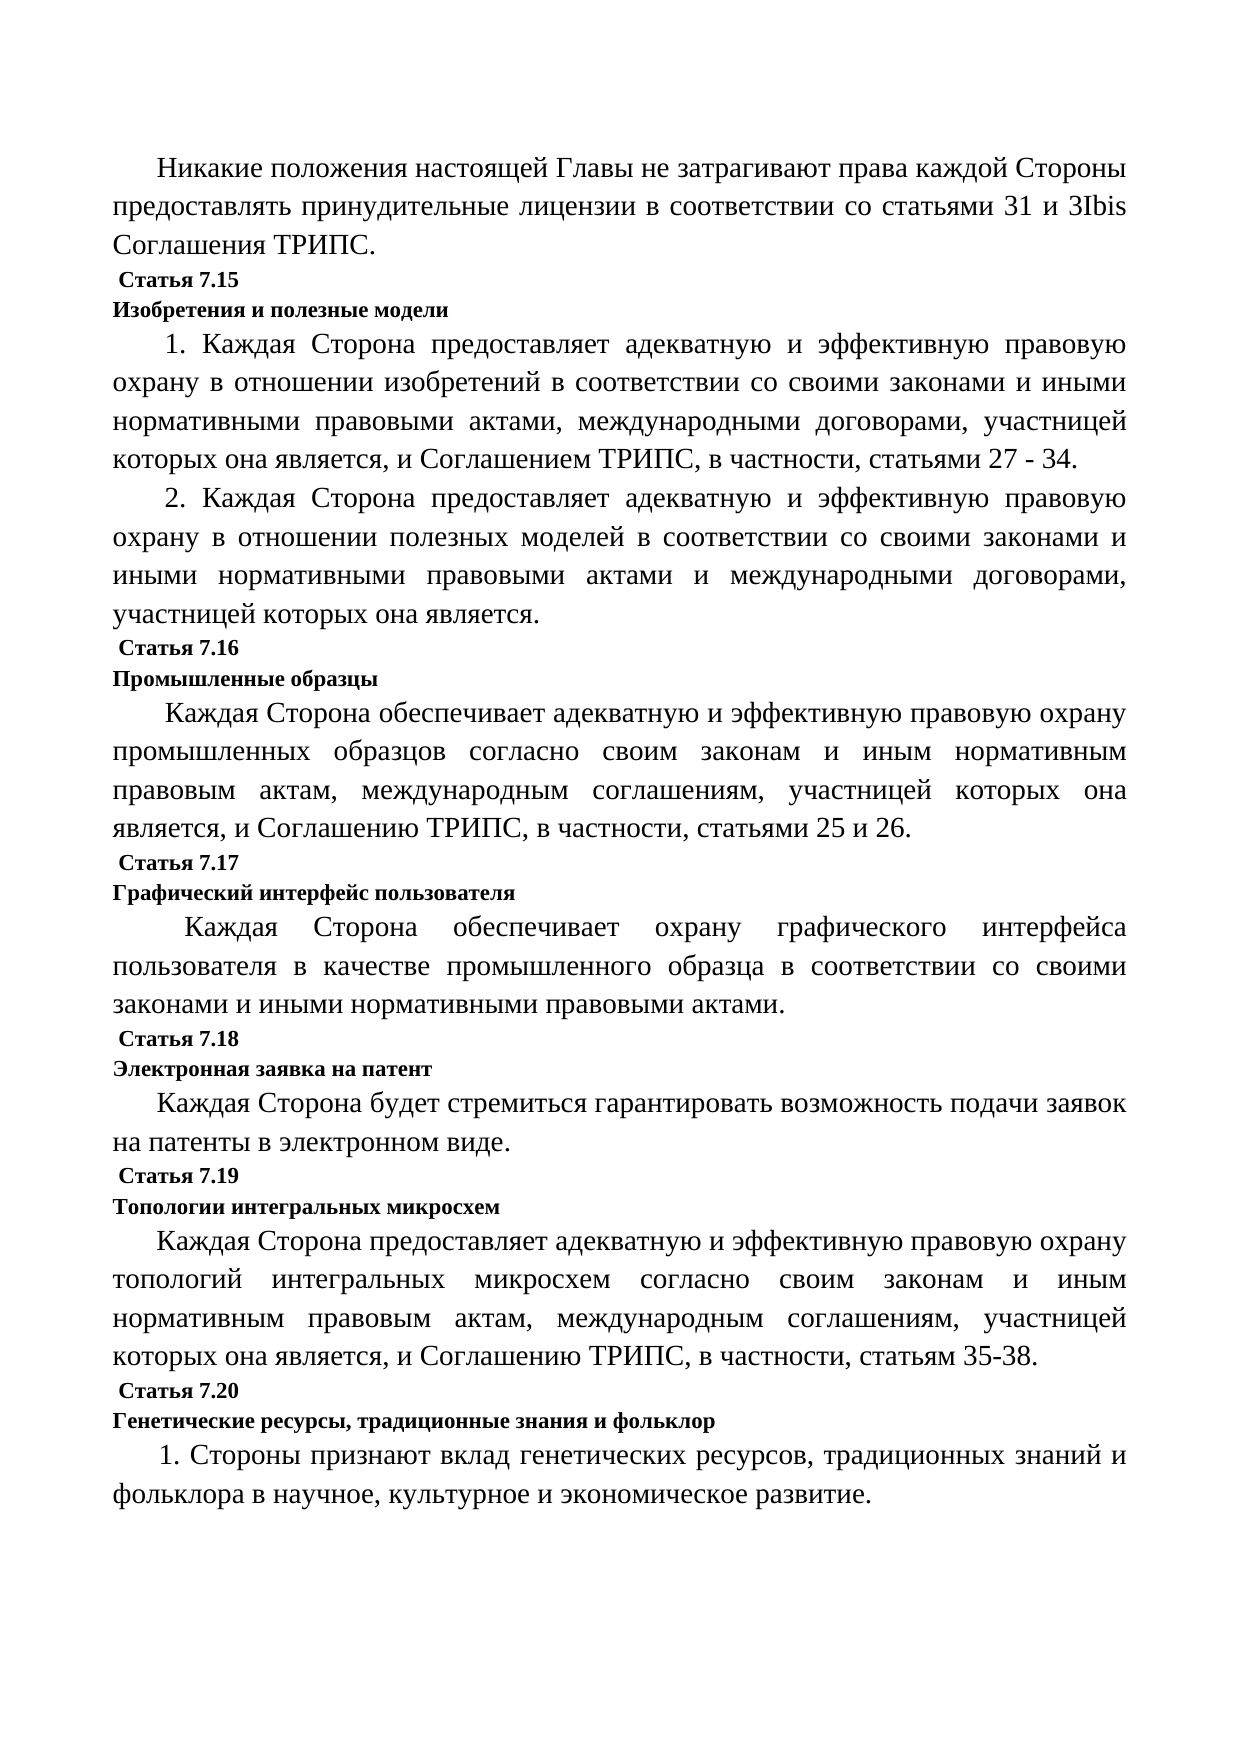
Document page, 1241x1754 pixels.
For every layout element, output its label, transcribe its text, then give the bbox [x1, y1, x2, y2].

text Статья 7.20 Генетические ресурсы, традиционные знания и фольклор [112, 1377, 1128, 1434]
text 1. Стороны признают вклад генетических ресурсов, традиционных знаний и фольклора в научное, культурное и экономическое развитие. [112, 1437, 1128, 1509]
text Каждая Сторона обеспечивает охрану графического интерфейса пользователя в качестве промышленного образца в соответствии со своими законами и иными нормативными правовыми актами. [112, 909, 1128, 1020]
text Никакие положения настоящей Главы не затрагивают права каждой Стороны предоставлять принудительные лицензии в соответствии со статьями 31 и 3Ibis Соглашения ТРИПС. [112, 150, 1128, 261]
text Каждая Сторона предоставляет адекватную и эффективную правовую охрану топологий интегральных микросхем согласно своим законам и иным нормативным правовым актам, международным соглашениям, участницей которых она является, и Соглашению ТРИПС, в частности, статьям 35-38. [112, 1223, 1128, 1372]
text Каждая Сторона будет стремиться гарантировать возможность подачи заявок на патенты в электронном виде. [112, 1085, 1128, 1157]
text Статья 7.17 Графический интерфейс пользователя [112, 849, 1128, 906]
text Статья 7.16 Промышленные образцы [112, 634, 1128, 691]
text Каждая Сторона обеспечивает адекватную и эффективную правовую охрану промышленных образцов согласно своим законам и иным нормативным правовым актам, международным соглашениям, участницей которых она является, и Соглашению ТРИПС, в частности, статьями 25 и 26. [112, 695, 1128, 844]
text Статья 7.19 Топологии интегральных микросхем [112, 1162, 1128, 1219]
text 2. Каждая Сторона предоставляет адекватную и эффективную правовую охрану в отношении полезных моделей в соответствии со своими законами и иными нормативными правовыми актами и международными договорами, участницей которых она является. [112, 480, 1128, 629]
text Статья 7.18 Электронная заявка на патент [112, 1025, 1128, 1082]
text Статья 7.15 Изобретения и полезные модели [112, 266, 1128, 322]
text 1. Каждая Сторона предоставляет адекватную и эффективную правовую охрану в отношении изобретений в соответствии со своими законами и иными нормативными правовыми актами, международными договорами, участницей которых она является, и Соглашением ТРИПС, в частности, статьями 27 - 34. [112, 326, 1128, 475]
